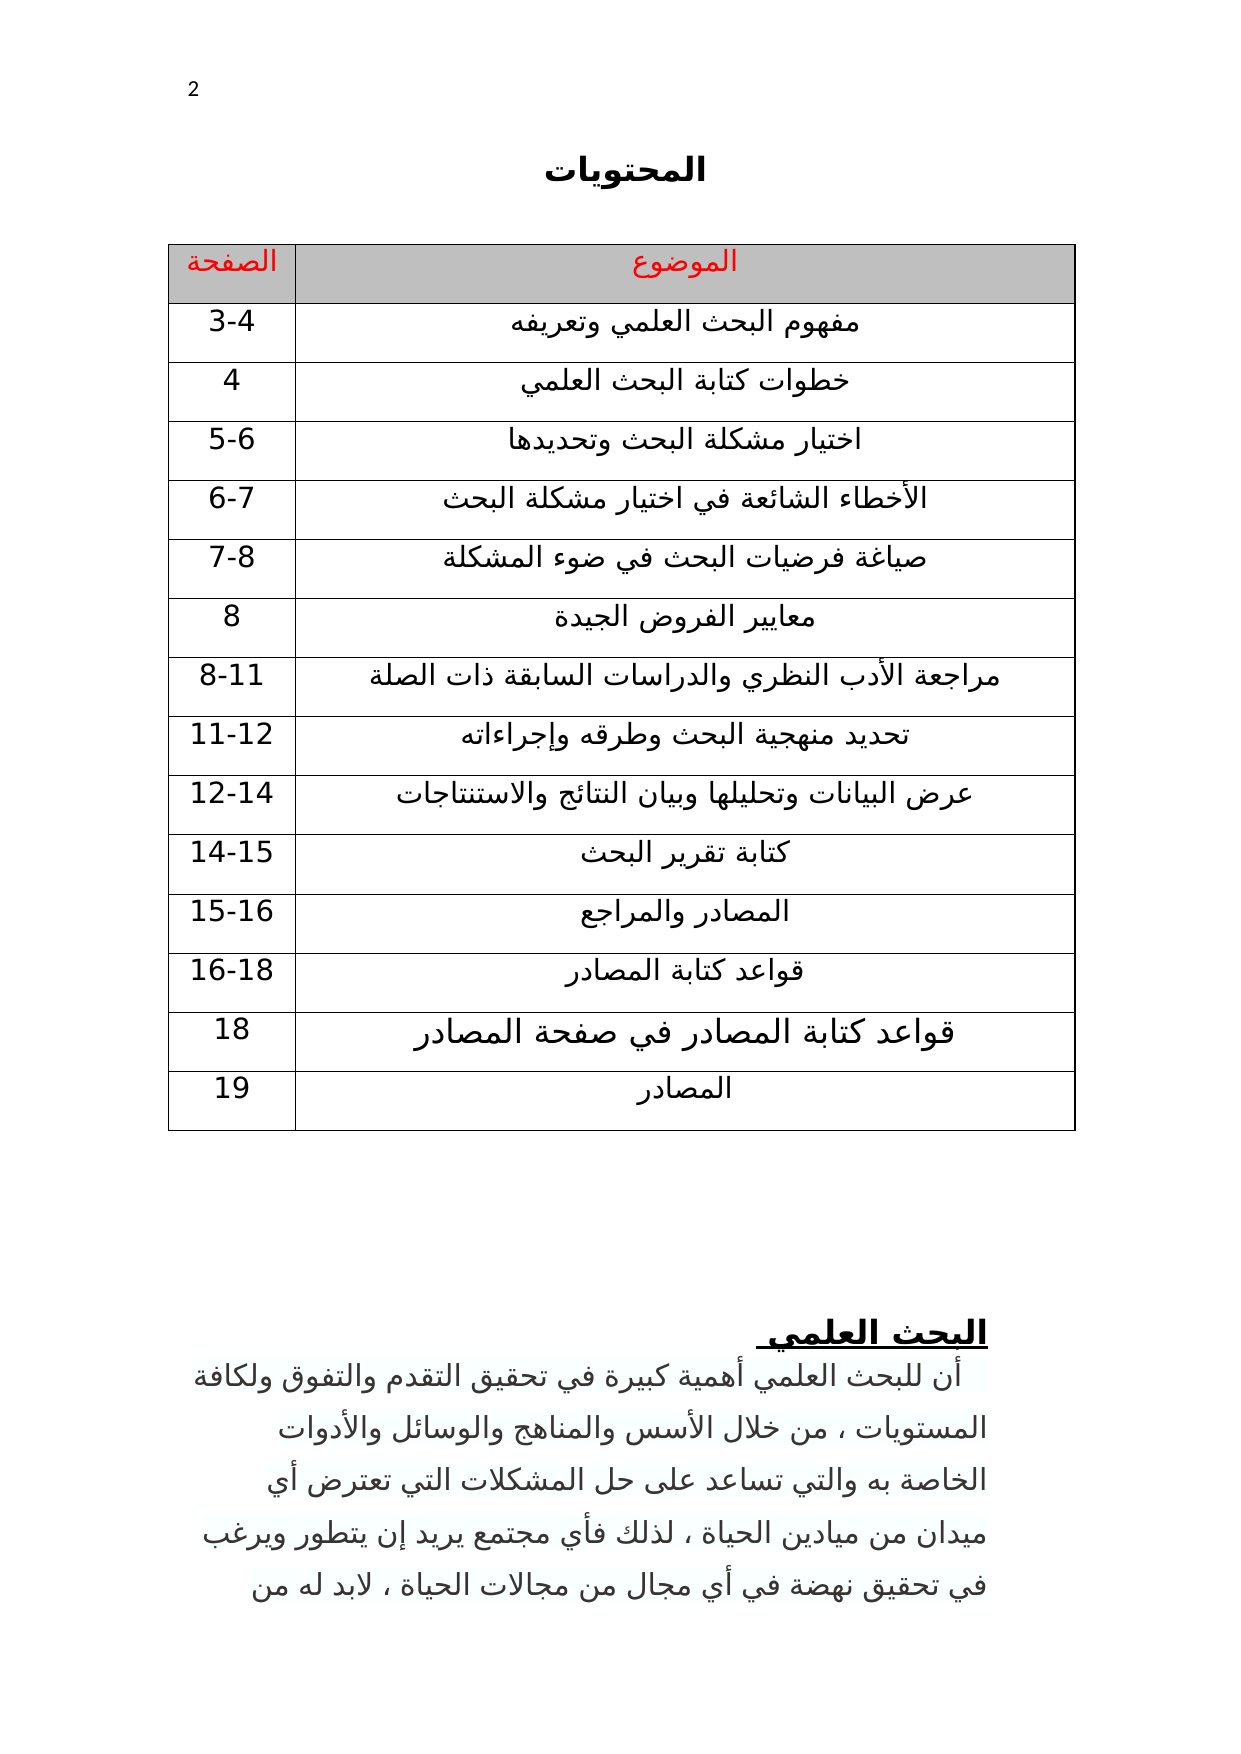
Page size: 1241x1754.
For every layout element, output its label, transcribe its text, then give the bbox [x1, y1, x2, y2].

table_cell 14-15 [169, 835, 295, 893]
table_cell 12-14 [169, 776, 295, 834]
table_cell الأخطاء الشائعة في اختيار مشكلة البحث [296, 481, 1074, 539]
table_cell قواعد كتابة المصادر [296, 954, 1074, 1012]
table_cell صياغة فرضيات البحث في ضوء المشكلة [296, 540, 1074, 598]
table_cell قواعد كتابة المصادر في صفحة المصادر [296, 1013, 1074, 1071]
table_cell معايير الفروض الجيدة [296, 599, 1074, 657]
table_header الصفحة [169, 245, 295, 303]
table_cell 19 [169, 1072, 295, 1130]
table_cell عرض البيانات وتحليلها وبيان النتائج والاستنتاجات [296, 776, 1074, 834]
table_cell اختيار مشكلة البحث وتحديدها [296, 422, 1074, 480]
table_cell كتابة تقرير البحث [296, 835, 1074, 893]
table_cell مراجعة الأدب النظري والدراسات السابقة ذات الصلة [296, 658, 1074, 716]
table_cell 15-16 [169, 895, 295, 952]
table_cell 8-11 [169, 658, 295, 716]
table_cell 16-18 [169, 954, 295, 1012]
table_cell المصادر والمراجع [296, 895, 1074, 952]
table_cell المصادر [296, 1072, 1074, 1130]
table_cell 7-8 [169, 540, 295, 598]
table_cell 3-4 [169, 304, 295, 362]
table_cell 5-6 [169, 422, 295, 480]
table_cell 18 [169, 1013, 295, 1071]
text البحث العلمي [187, 1313, 988, 1352]
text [187, 1358, 988, 1602]
text المحتويات [187, 150, 1063, 189]
table_cell 6-7 [169, 481, 295, 539]
table_cell 8 [169, 599, 295, 657]
table_cell تحديد منهجية البحث وطرقه وإجراءاته [296, 717, 1074, 775]
table_cell 11-12 [169, 717, 295, 775]
table_cell خطوات كتابة البحث العلمي [296, 363, 1074, 421]
table_cell 4 [169, 363, 295, 421]
table_cell مفهوم البحث العلمي وتعريفه [296, 304, 1074, 362]
table_header الموضوع [296, 245, 1074, 303]
